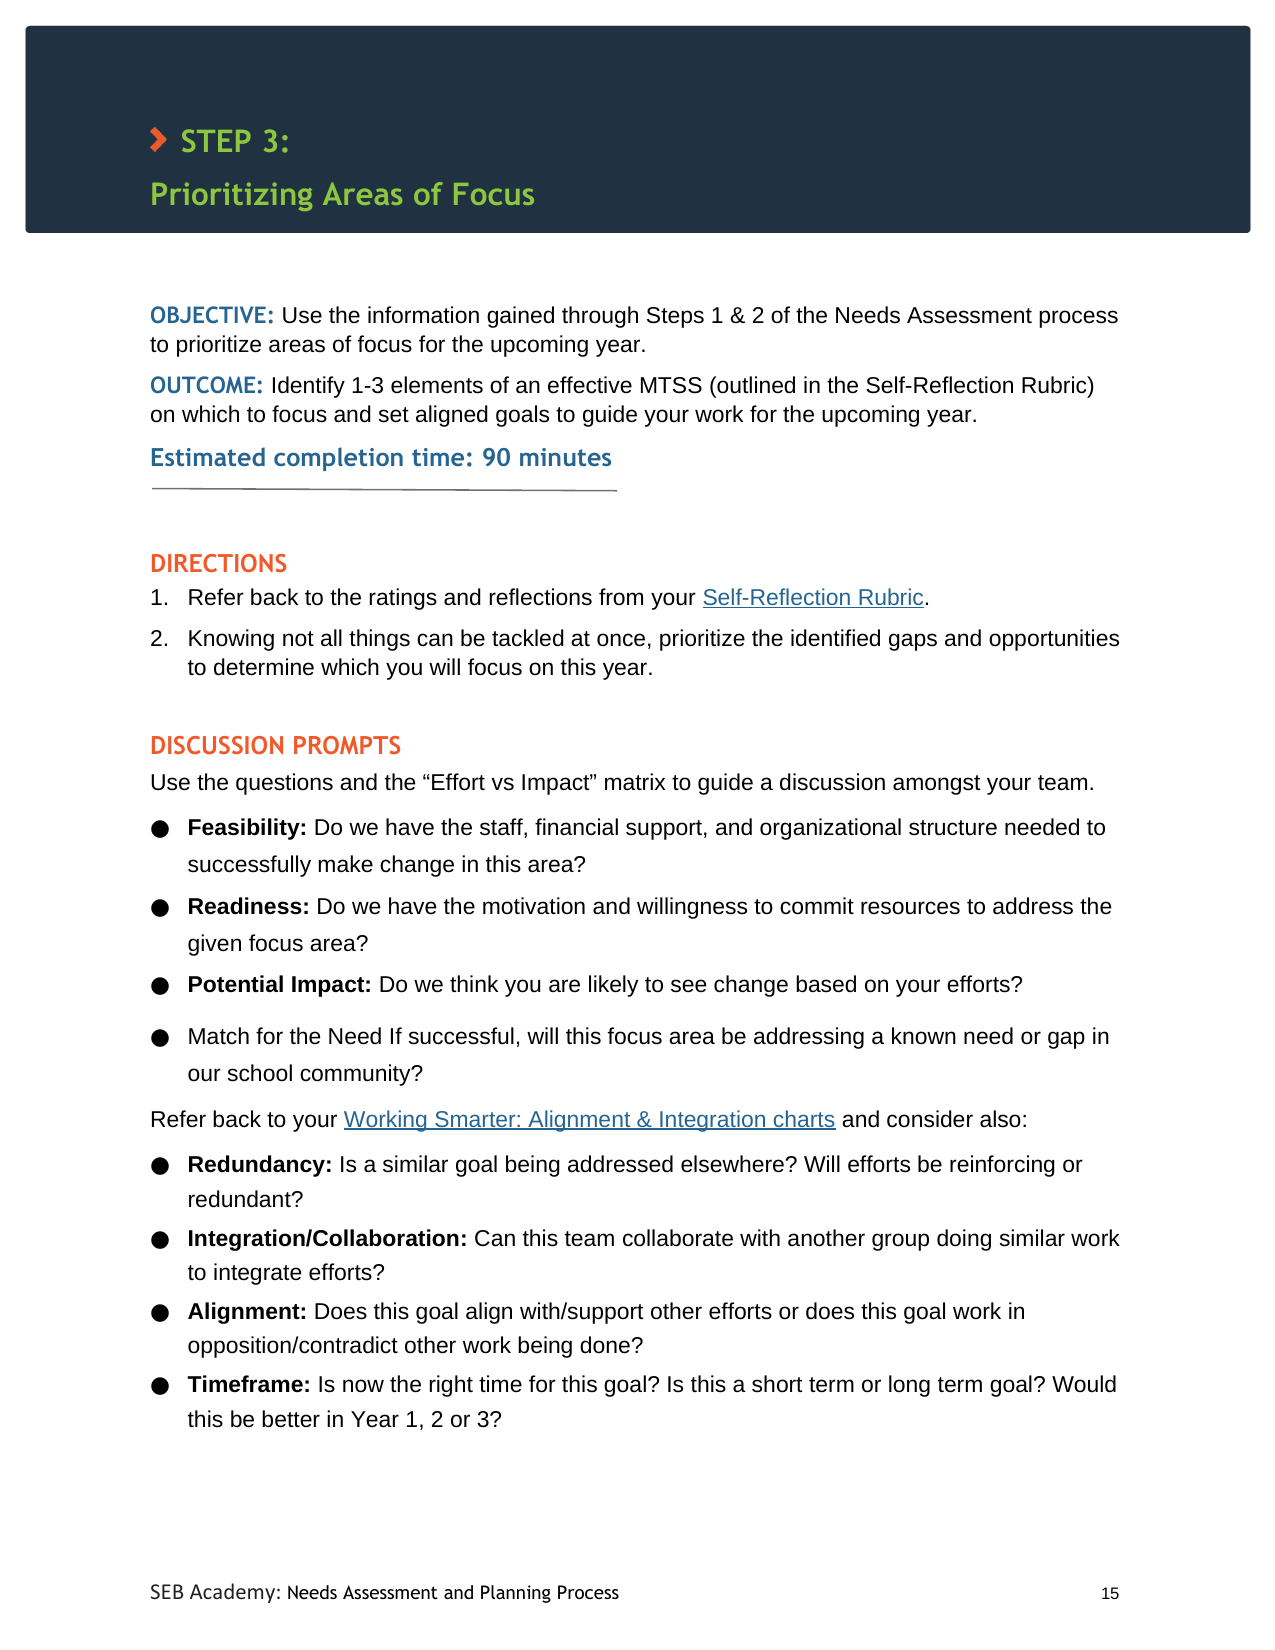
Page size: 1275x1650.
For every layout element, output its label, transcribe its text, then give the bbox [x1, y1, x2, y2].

subtitle STEP 3: Prioritizing Areas of Focus [150, 123, 1125, 212]
list Refer back to the ratings and reflections from your Self-Reflection Rubric. [150, 584, 1125, 610]
text OUTCOME: Identify 1-3 elements of an effective MTSS (outlined in the Self-Reflection Rubric) on which to focus and set aligned goals to guide your work for the upcoming year. [150, 372, 1125, 428]
subtitle DIRECTIONS [150, 548, 1125, 578]
list Potential Impact: Do we think you are likely to see change based on your efforts? [150, 959, 1125, 1006]
list Timeframe: Is now the right time for this goal? Is this a short term or long term goal? Would this be better in Year 1, 2 or 3? [150, 1359, 1125, 1432]
text Use the questions and the “Effort vs Impact” matrix to guide a discussion amongst your team. [150, 768, 1125, 795]
list Readiness: Do we have the motivation and willingness to commit resources to address the given focus area? [150, 880, 1125, 956]
picture [0, 0, 1275, 263]
list Match for the Need If successful, will this focus area be addressing a known need or gap in our school community? [150, 1010, 1125, 1086]
list Integration/Collaboration: Can this team collaborate with another group doing similar work to integrate efforts? [150, 1212, 1125, 1285]
list Alignment: Does this goal align with/support other efforts or does this goal work in opposition/contradict other work being done? [150, 1285, 1125, 1359]
text OBJECTIVE: Use the information gained through Steps 1 & 2 of the Needs Assessment process to prioritize areas of focus for the upcoming year. [150, 302, 1125, 357]
list Redundancy: Is a similar goal being addressed elsewhere? Will efforts be reinforcing or redundant? [150, 1139, 1125, 1212]
list Feasibility: Do we have the staff, financial support, and organizational structure needed to successfully make change in this area? [150, 802, 1125, 877]
text Refer back to your Working Smarter: Alignment & Integration charts and consider also: [150, 1106, 1125, 1132]
subtitle DISCUSSION PROMPTS [150, 731, 1125, 760]
subtitle Estimated completion time: 90 minutes [150, 443, 1125, 472]
list Knowing not all things can be tackled at once, prioritize the identified gaps and opportunities to determine which you will focus on this year. [150, 625, 1125, 681]
